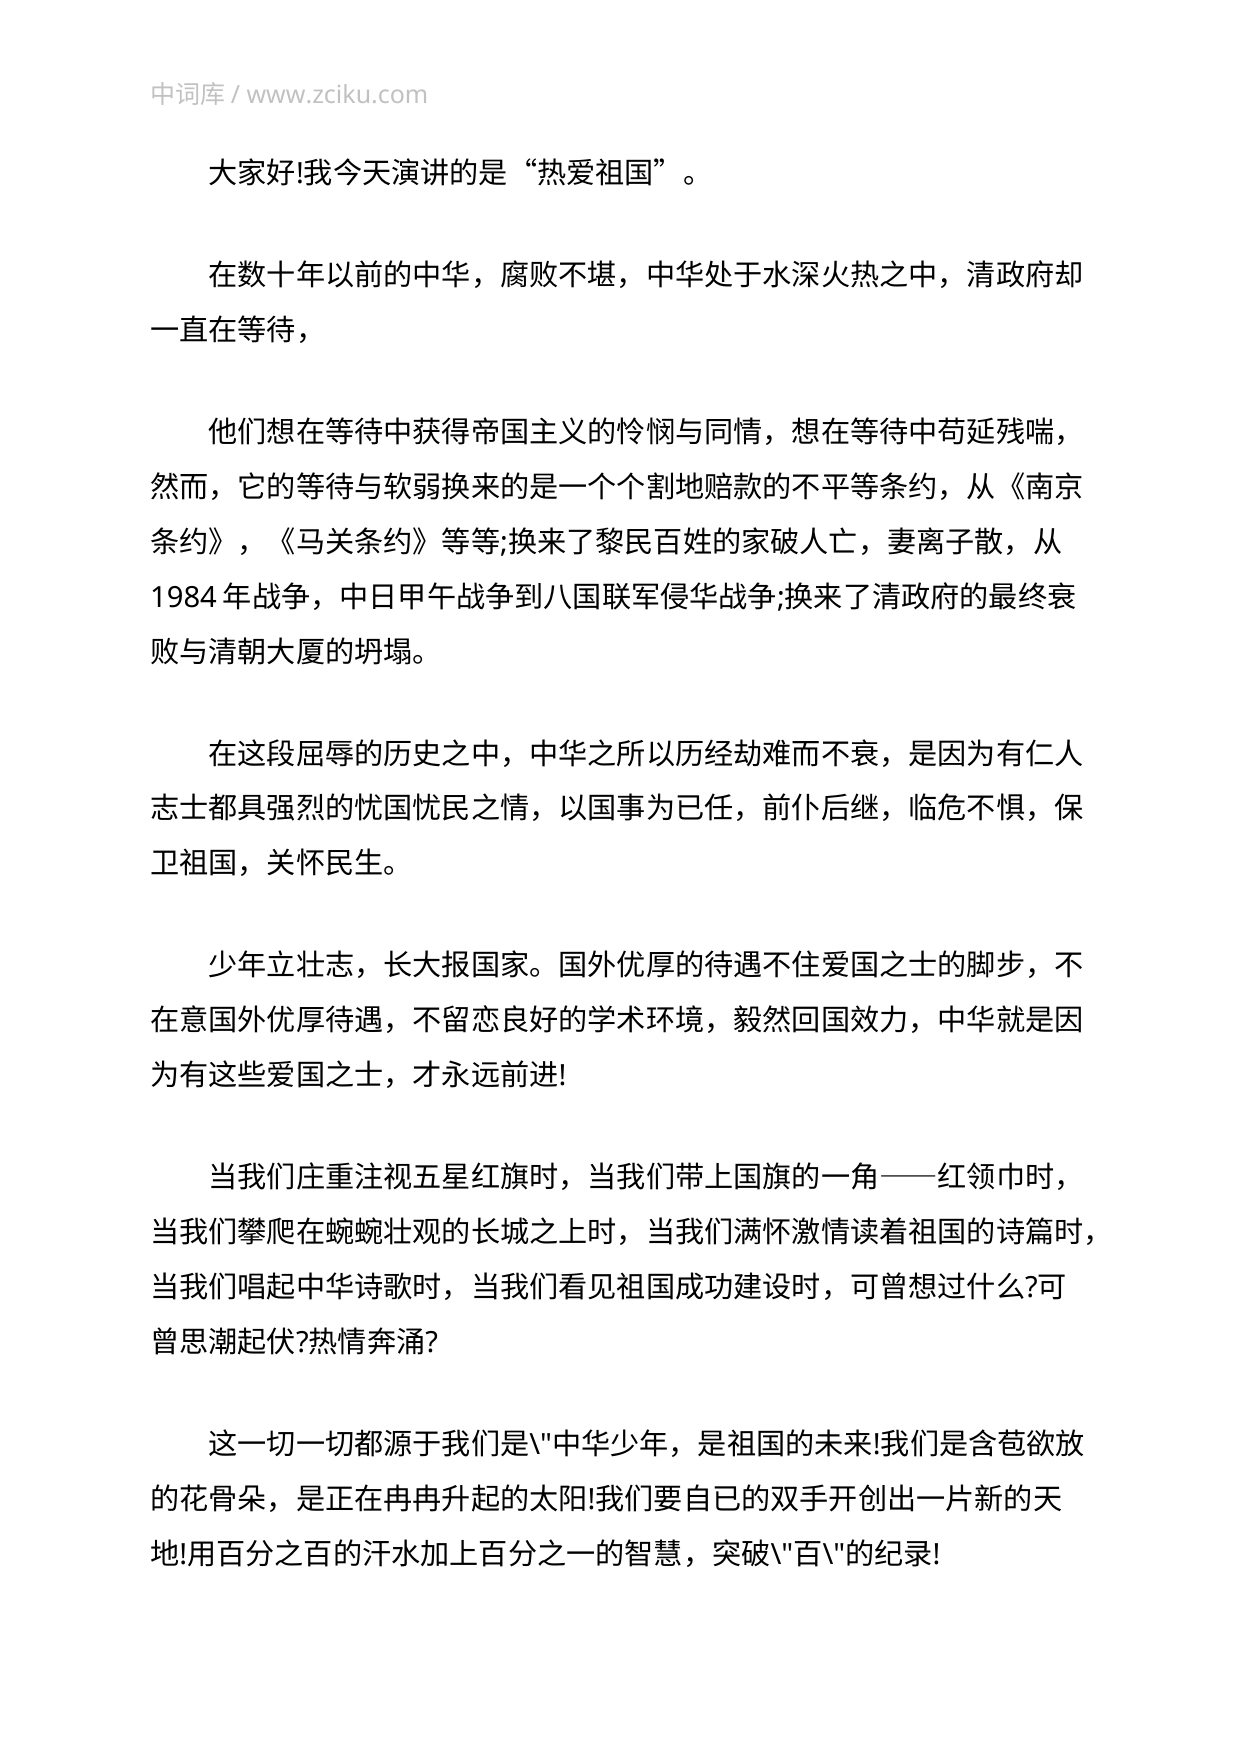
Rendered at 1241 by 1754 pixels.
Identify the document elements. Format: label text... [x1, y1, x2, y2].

text 大家好!我今天演讲的是“热爱祖国”。 [150, 150, 1090, 192]
text 他们想在等待中获得帝国主义的怜悯与同情，想在等待中苟延残喘，然而，它的等待与软弱换来的是一个个割地赔款的不平等条约，从《南京条约》，《马关条约》等等;换来了黎民百姓的家破人亡，妻离子散，从1984年战争，中日甲午战争到八国联军侵华战争;换来了清政府的最终衰败与清朝大厦的坍塌。 [150, 409, 1090, 671]
text 在数十年以前的中华，腐败不堪，中华处于水深火热之中，清政府却一直在等待， [150, 252, 1090, 349]
text 少年立壮志，长大报国家。国外优厚的待遇不住爱国之士的脚步，不在意国外优厚待遇，不留恋良好的学术环境，毅然回国效力，中华就是因为有这些爱国之士，才永远前进! [150, 942, 1090, 1094]
text 在这段屈辱的历史之中，中华之所以历经劫难而不衰，是因为有仁人志士都具强烈的忧国忧民之情，以国事为已任，前仆后继，临危不惧，保卫祖国，关怀民生。 [150, 730, 1090, 882]
text 这一切一切都源于我们是\"中华少年，是祖国的未来!我们是含苞欲放的花骨朵，是正在冉冉升起的太阳!我们要自已的双手开创出一片新的天地!用百分之百的汗水加上百分之一的智慧，突破\"百\"的纪录! [150, 1420, 1090, 1573]
text 当我们庄重注视五星红旗时，当我们带上国旗的一角——红领巾时，当我们攀爬在蜿蜿壮观的长城之上时，当我们满怀激情读着祖国的诗篇时，当我们唱起中华诗歌时，当我们看见祖国成功建设时，可曾想过什么?可曾思潮起伏?热情奔涌? [150, 1153, 1090, 1361]
